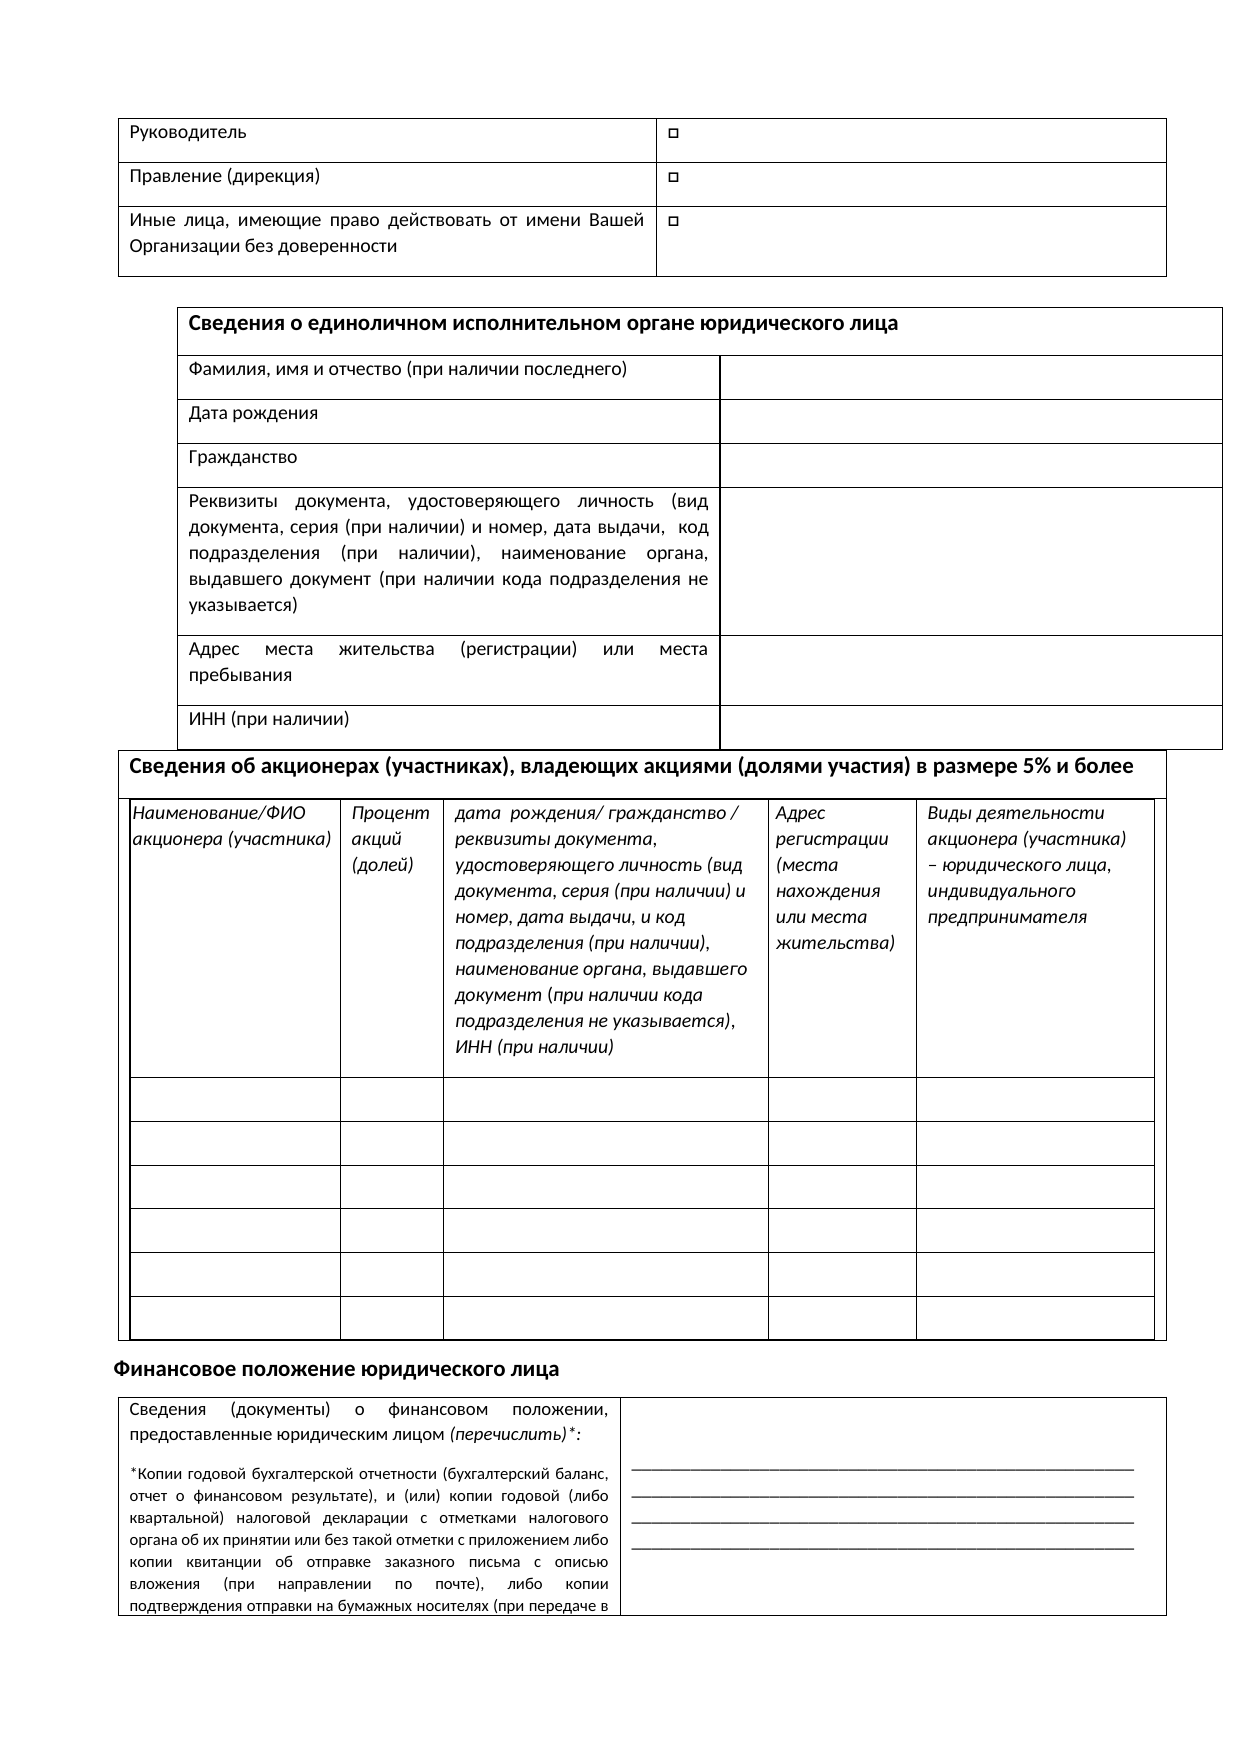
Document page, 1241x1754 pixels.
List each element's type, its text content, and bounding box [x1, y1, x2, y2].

table_header Сведения о единоличном исполнительном органе юридического лица [178, 308, 1222, 355]
table_cell ИНН (при наличии) [178, 706, 719, 749]
table_cell [131, 1209, 340, 1252]
table_cell [131, 1253, 340, 1296]
table_cell [341, 1166, 443, 1208]
table_cell [769, 1166, 916, 1208]
table_cell [131, 1122, 340, 1165]
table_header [621, 1398, 1166, 1615]
table_cell Руководитель [119, 119, 656, 162]
table_cell [917, 1078, 1154, 1121]
table_cell [131, 1078, 340, 1121]
table_cell Иные лица, имеющие право действовать от имени Вашей Организации без доверенности [119, 207, 656, 276]
table_cell [444, 1297, 768, 1339]
table_cell [444, 1122, 768, 1165]
table_cell [917, 1297, 1154, 1339]
table_cell [769, 1078, 916, 1121]
table_cell [444, 1253, 768, 1296]
table_cell Реквизиты документа, удостоверяющего личность (вид документа, серия (при наличии) и номер, дата выдачи, код подразделения (при наличии), наименование органа, выдавшего документ (при наличии кода подразделения не указывается) [178, 488, 719, 635]
table_cell □ [657, 119, 1166, 162]
table_cell [444, 800, 768, 1077]
table_cell [131, 1166, 340, 1208]
table_cell [917, 1122, 1154, 1165]
table_cell [341, 1253, 443, 1296]
table_cell [769, 1209, 916, 1252]
table_cell [131, 800, 340, 1077]
table_cell [917, 1209, 1154, 1252]
table_cell [917, 800, 1154, 1077]
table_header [119, 1398, 620, 1615]
table_cell [444, 1078, 768, 1121]
table_cell Фамилия, имя и отчество (при наличии последнего) [178, 356, 719, 399]
table_cell [341, 1297, 443, 1339]
table_header Сведения об акционерах (участниках), владеющих акциями (долями участия) в размере 5% и более [119, 751, 1166, 798]
table_cell Гражданство [178, 444, 719, 487]
table_cell [769, 800, 916, 1077]
table_cell [769, 1297, 916, 1339]
table_cell [341, 1209, 443, 1252]
text Финансовое положение юридического лица [103, 1354, 1152, 1382]
table_cell Дата рождения [178, 400, 719, 443]
table_cell [721, 444, 1222, 487]
table_cell [444, 1209, 768, 1252]
table_cell [721, 488, 1222, 635]
table_cell [341, 1078, 443, 1121]
table_cell □ [657, 163, 1166, 206]
table_cell [769, 1253, 916, 1296]
table_cell [721, 356, 1222, 399]
table_cell Адрес места жительства (регистрации) или места пребывания [178, 636, 719, 705]
table_cell [131, 1297, 340, 1339]
table_cell [769, 1122, 916, 1165]
table_cell [444, 1166, 768, 1208]
table_cell □ [657, 207, 1166, 276]
table_cell Правление (дирекция) [119, 163, 656, 206]
table_cell [119, 799, 129, 1340]
table_cell [721, 706, 1222, 749]
table_cell [917, 1166, 1154, 1208]
table_cell [341, 1122, 443, 1165]
table_cell [1155, 799, 1166, 1340]
table_cell [721, 400, 1222, 443]
table_cell [917, 1253, 1154, 1296]
table_cell [341, 800, 443, 1077]
table_cell [721, 636, 1222, 705]
